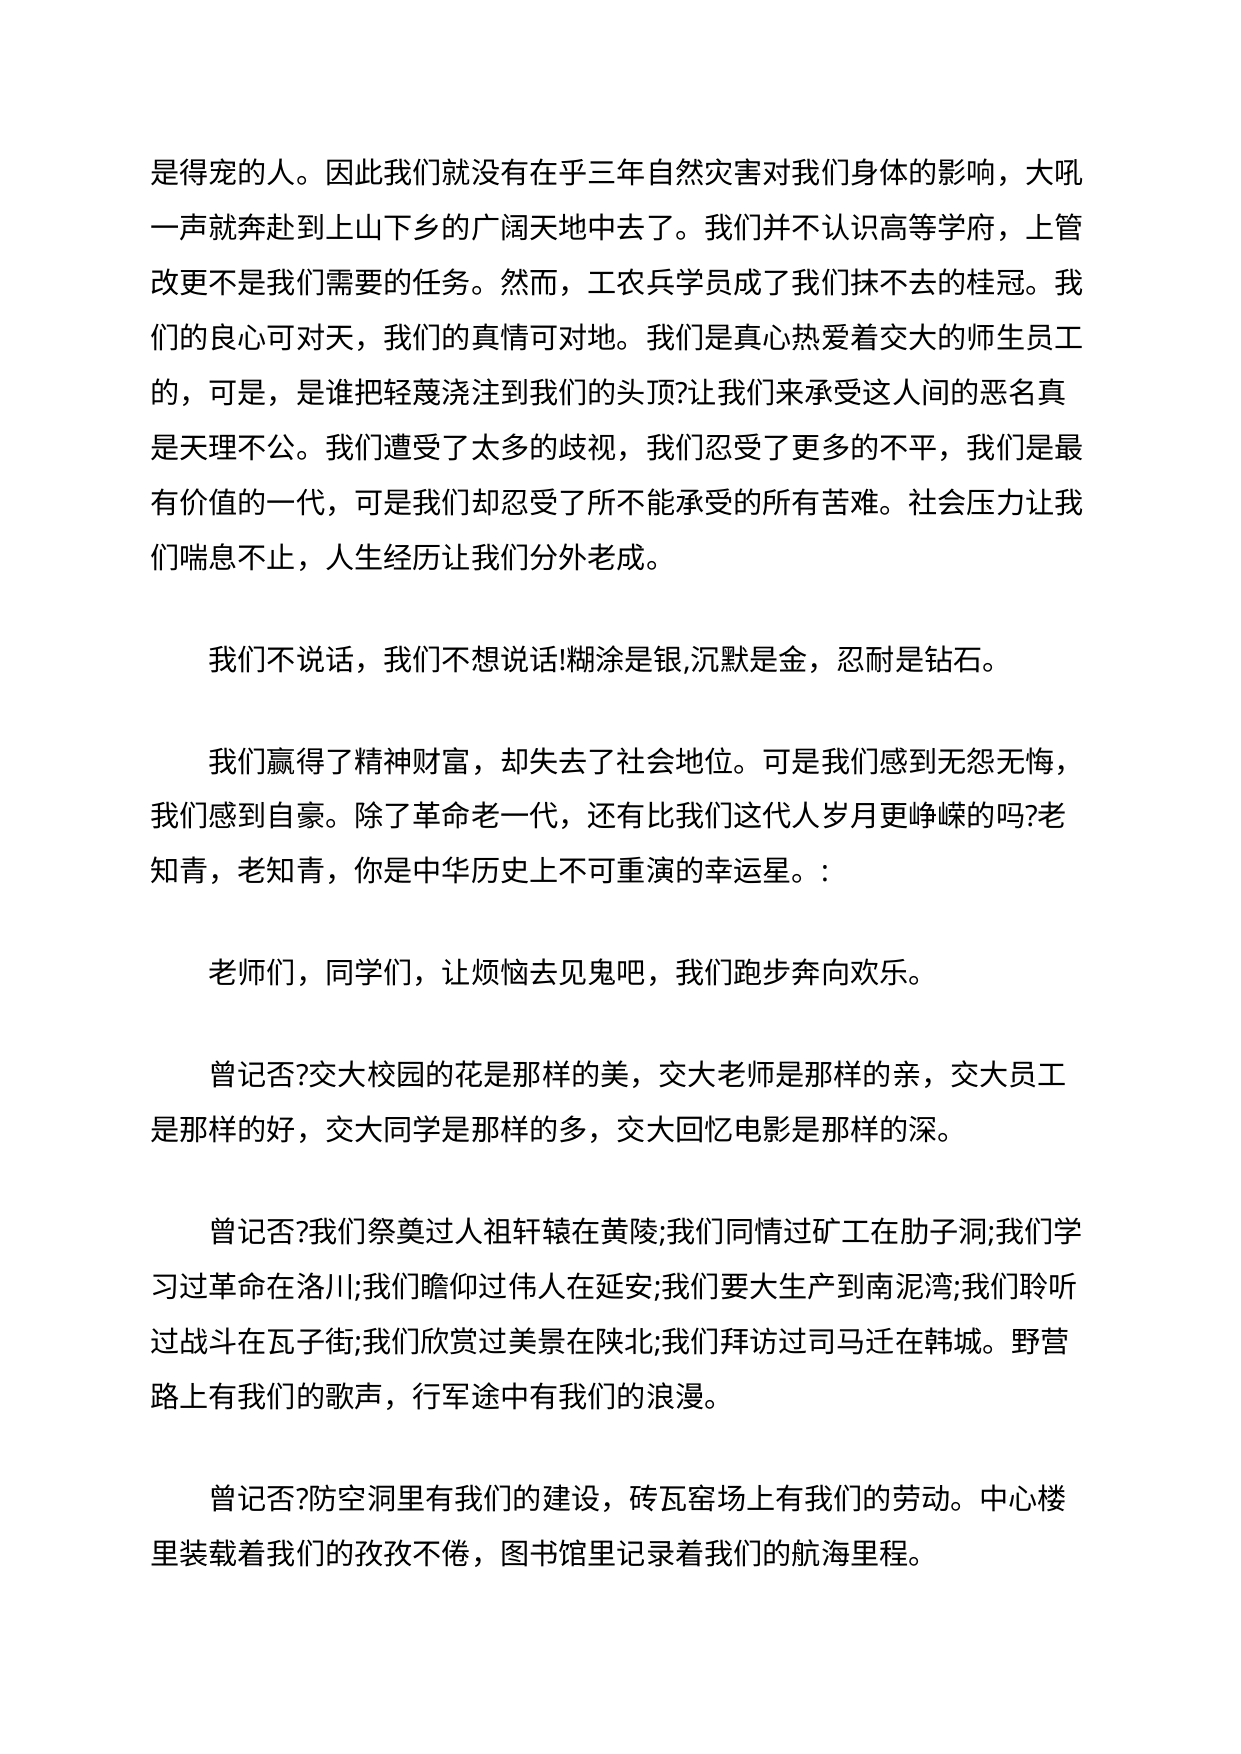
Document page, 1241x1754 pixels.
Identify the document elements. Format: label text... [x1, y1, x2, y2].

text 我们赢得了精神财富，却失去了社会地位。可是我们感到无怨无悔，我们感到自豪。除了革命老一代，还有比我们这代人岁月更峥嵘的吗?老知青，老知青，你是中华历史上不可重演的幸运星。: [150, 738, 1090, 890]
text 曾记否?我们祭奠过人祖轩辕在黄陵;我们同情过矿工在肋子洞;我们学习过革命在洛川;我们瞻仰过伟人在延安;我们要大生产到南泥湾;我们聆听过战斗在瓦子街;我们欣赏过美景在陕北;我们拜访过司马迁在韩城。野营路上有我们的歌声，行军途中有我们的浪漫。 [150, 1208, 1090, 1416]
text 曾记否?交大校园的花是那样的美，交大老师是那样的亲，交大员工是那样的好，交大同学是那样的多，交大回忆电影是那样的深。 [150, 1052, 1090, 1149]
text 老师们，同学们，让烦恼去见鬼吧，我们跑步奔向欢乐。 [150, 950, 1090, 992]
text 我们不说话，我们不想说话!糊涂是银,沉默是金，忍耐是钻石。 [150, 636, 1090, 678]
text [150, 150, 1090, 577]
text 曾记否?防空洞里有我们的建设，砖瓦窑场上有我们的劳动。中心楼里装载着我们的孜孜不倦，图书馆里记录着我们的航海里程。 [150, 1475, 1090, 1573]
